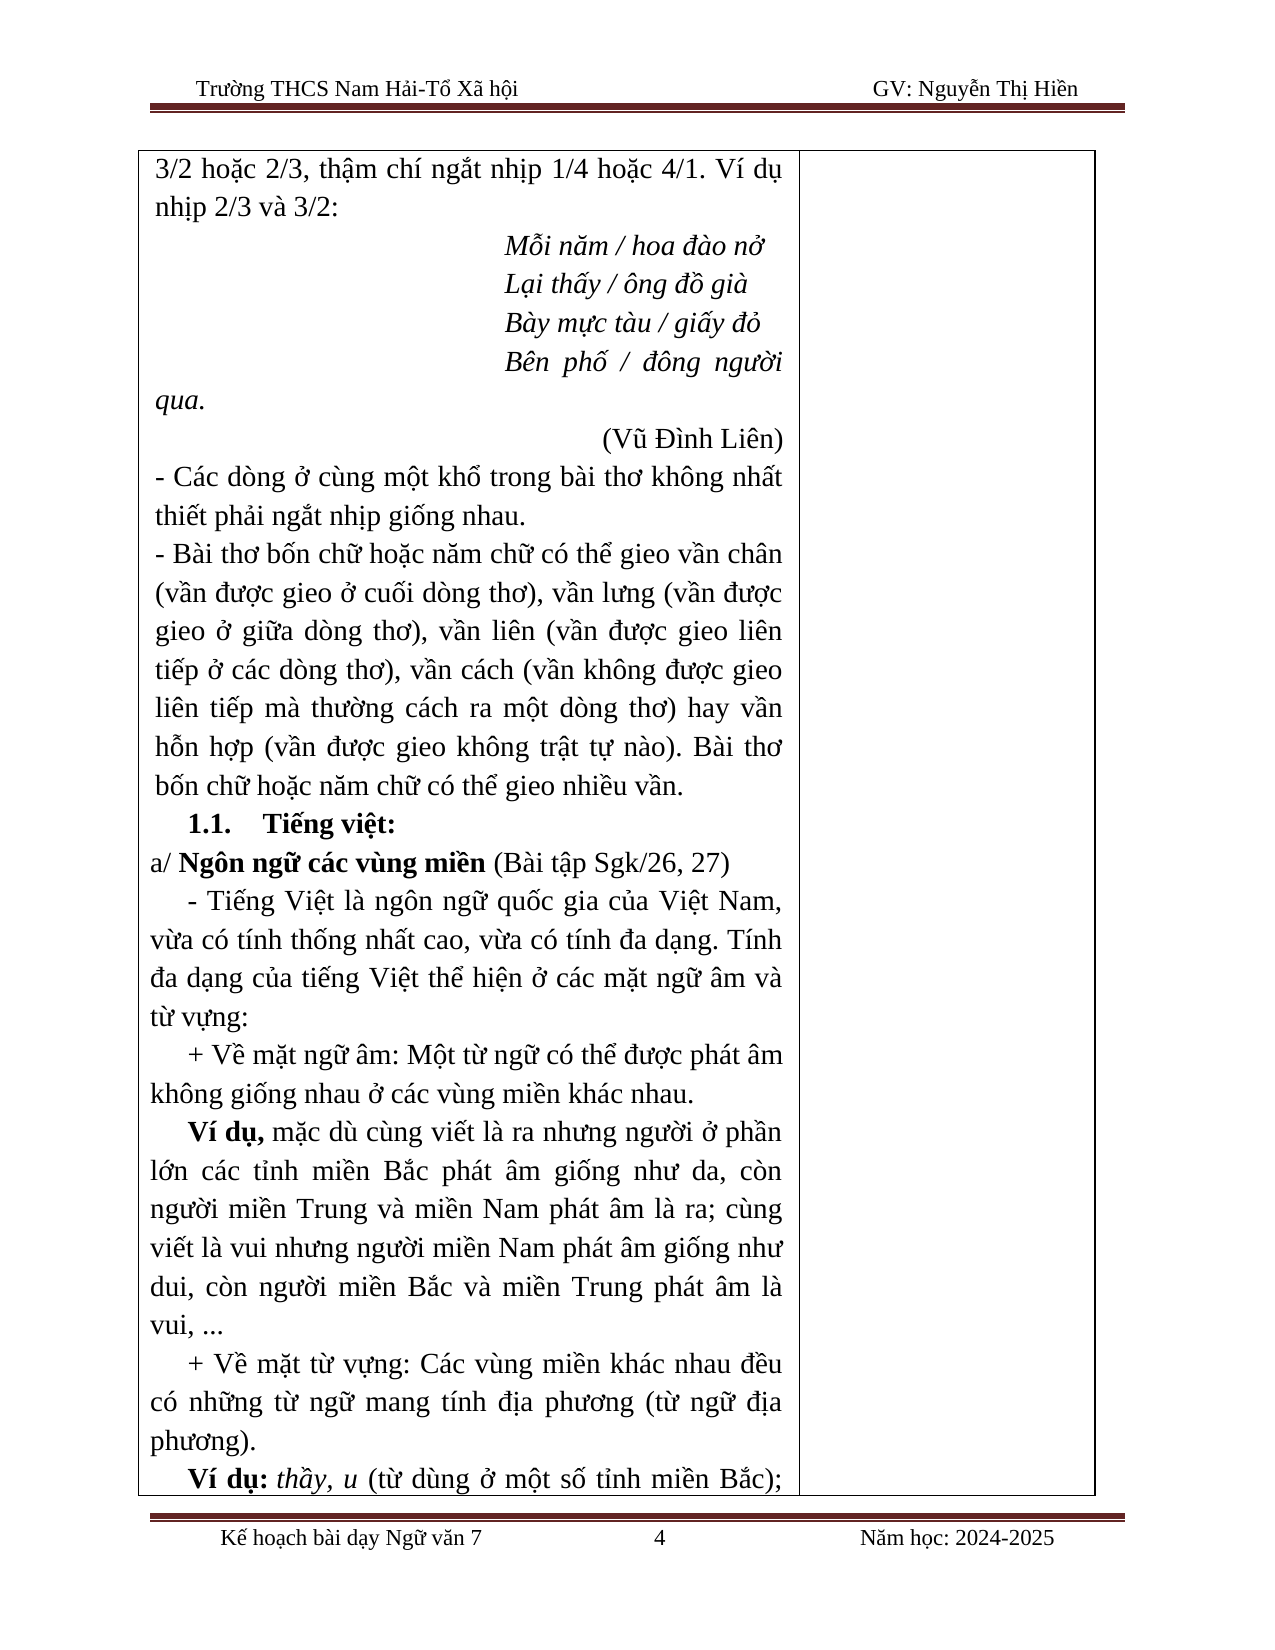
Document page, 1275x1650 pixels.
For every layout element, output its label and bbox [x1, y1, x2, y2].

table_cell [139, 151, 799, 1495]
table_cell [800, 151, 1094, 1495]
